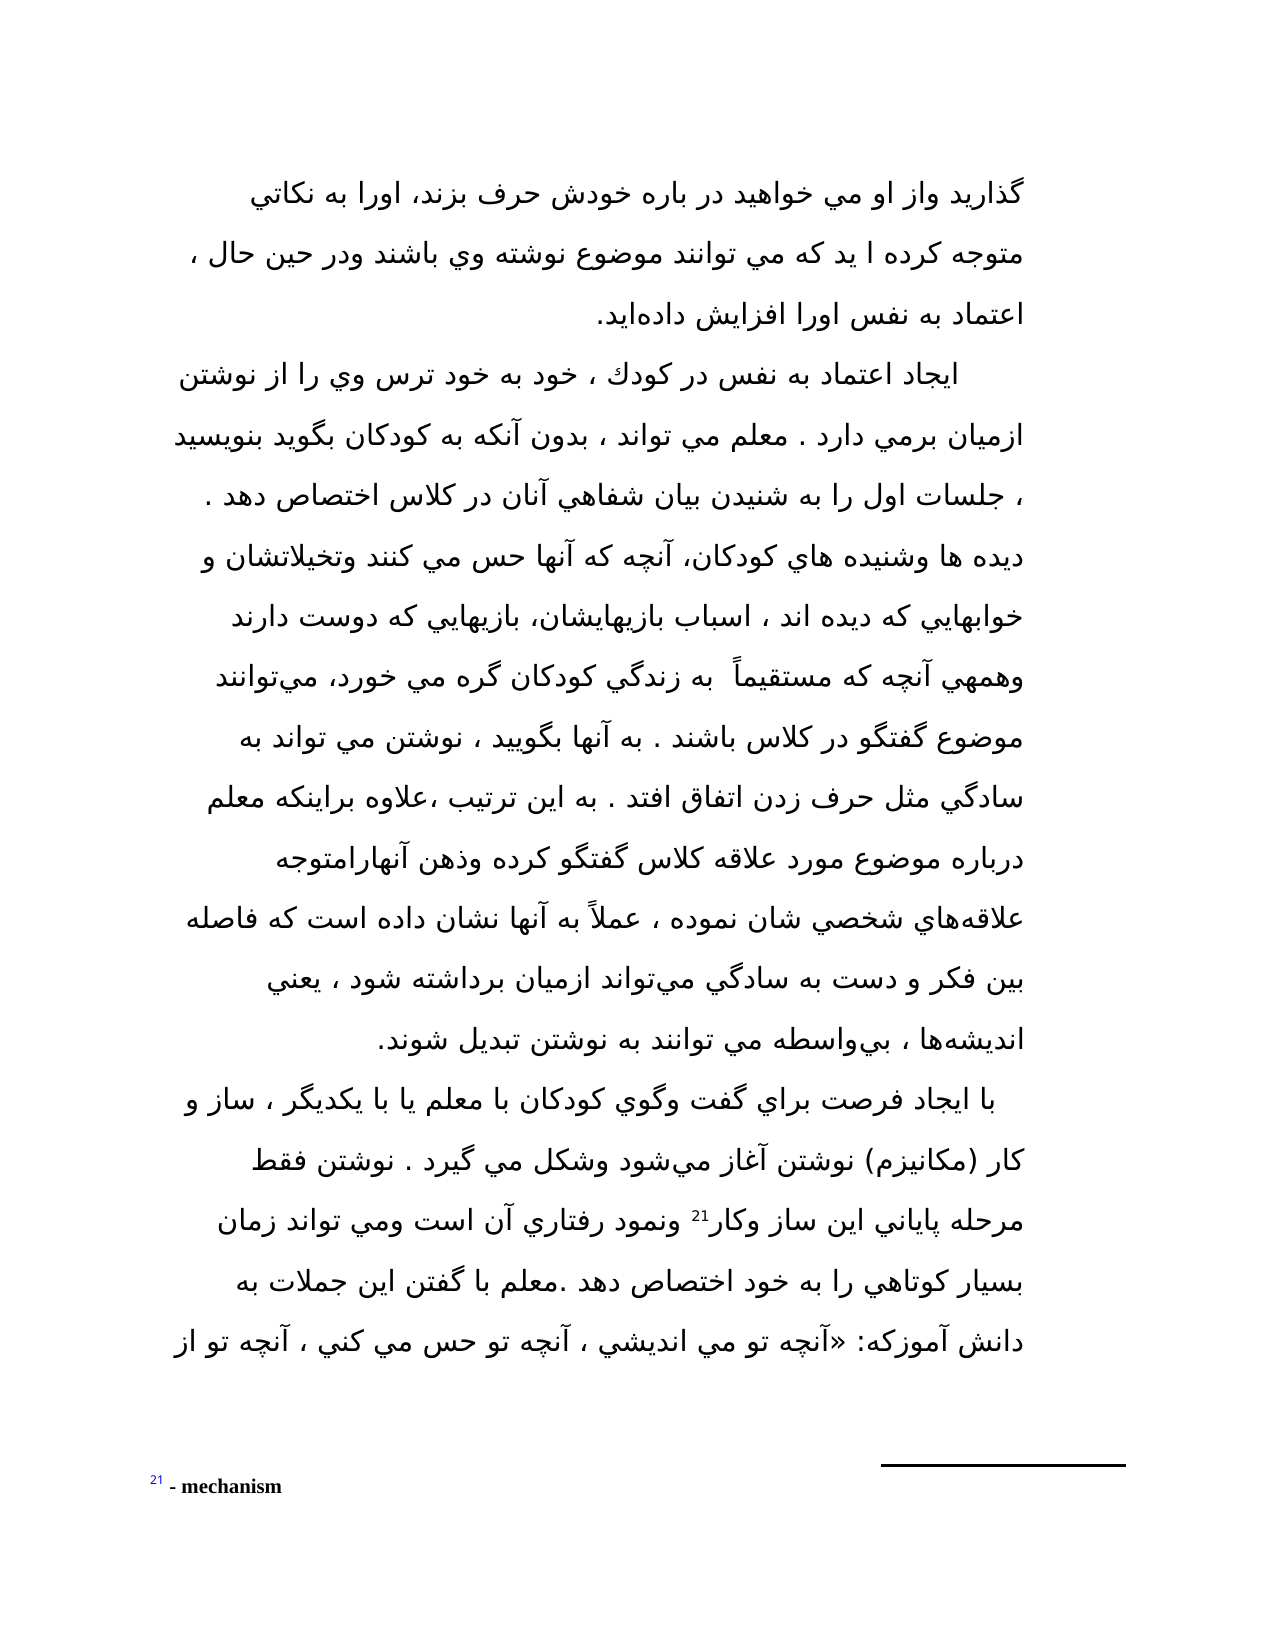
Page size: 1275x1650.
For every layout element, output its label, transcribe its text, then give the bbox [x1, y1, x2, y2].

text ايجاد اعتماد به نفس در كودك ، خود به خود ترس وي را از نوشتن ازميان برمي دارد . معلم مي تواند ، بدون آنكه به كودكان بگويد بنويسيد ، جلسات اول را به شنيدن بيان شفاهي آنان در كلاس اختصاص دهد . ديده ها وشنيده هاي كودكان، آنچه كه آنها حس مي كنند وتخيلاتشان و خوابهايي كه ديده اند ، اسباب بازيهايشان، بازيهايي كه دوست دارند وهمهي آنچه كه مستقيماً به زندگي كودكان گره مي خورد، مي‌توانند موضوع گفتگو در كلاس باشند . به آنها بگوييد ، نوشتن مي تواند به سادگي مثل حرف زدن اتفاق افتد . به اين ترتيب ،علاوه براينكه معلم درباره موضوع مورد علاقه كلاس گفتگو كرده وذهن آنهارامتوجه علاقه‌هاي شخصي شان نموده ، عملاً به آنها نشان داده است كه فاصله بين فكر و دست به سادگي مي‌تواند ازميان برداشته شود ، يعني انديشه‌ها ، بي‌واسطه مي توانند به نوشتن تبديل شوند. [169, 331, 1025, 1056]
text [169, 150, 1025, 331]
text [169, 1056, 1025, 1358]
